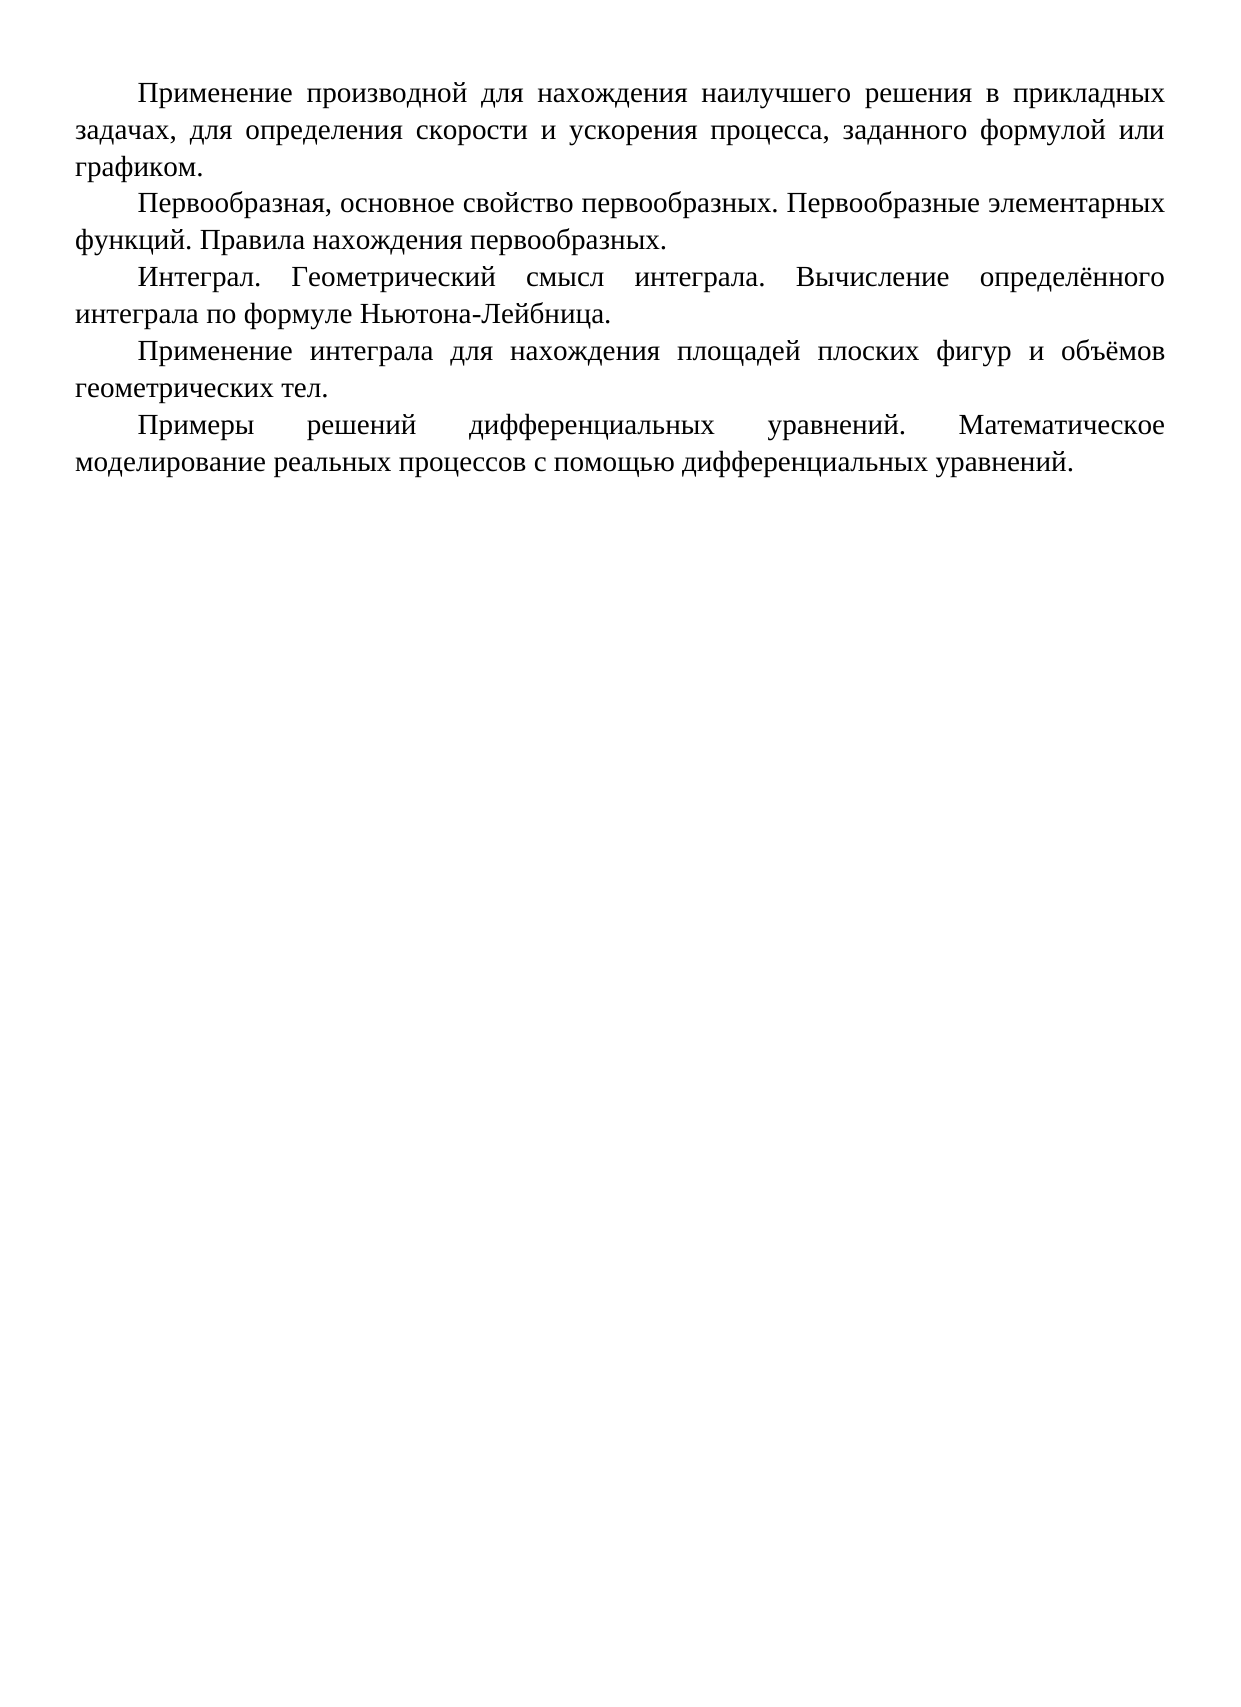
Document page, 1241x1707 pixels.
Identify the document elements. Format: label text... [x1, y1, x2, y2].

text Применение производной для нахождения наилучшего решения в прикладных задачах, для определения скорости и ускорения процесса, заданного формулой или графиком. [75, 75, 1165, 182]
text Применение интеграла для нахождения площадей плоских фигур и объёмов геометрических тел. [75, 333, 1165, 403]
text Первообразная, основное свойство первообразных. Первообразные элементарных функций. Правила нахождения первообразных. [75, 186, 1165, 256]
text Примеры решений дифференциальных уравнений. Математическое моделирование реальных процессов с помощью дифференциальных уравнений. [75, 407, 1165, 477]
text Интеграл. Геометрический смысл интеграла. Вычисление определённого интеграла по формуле Ньютона-Лейбница. [75, 259, 1165, 330]
